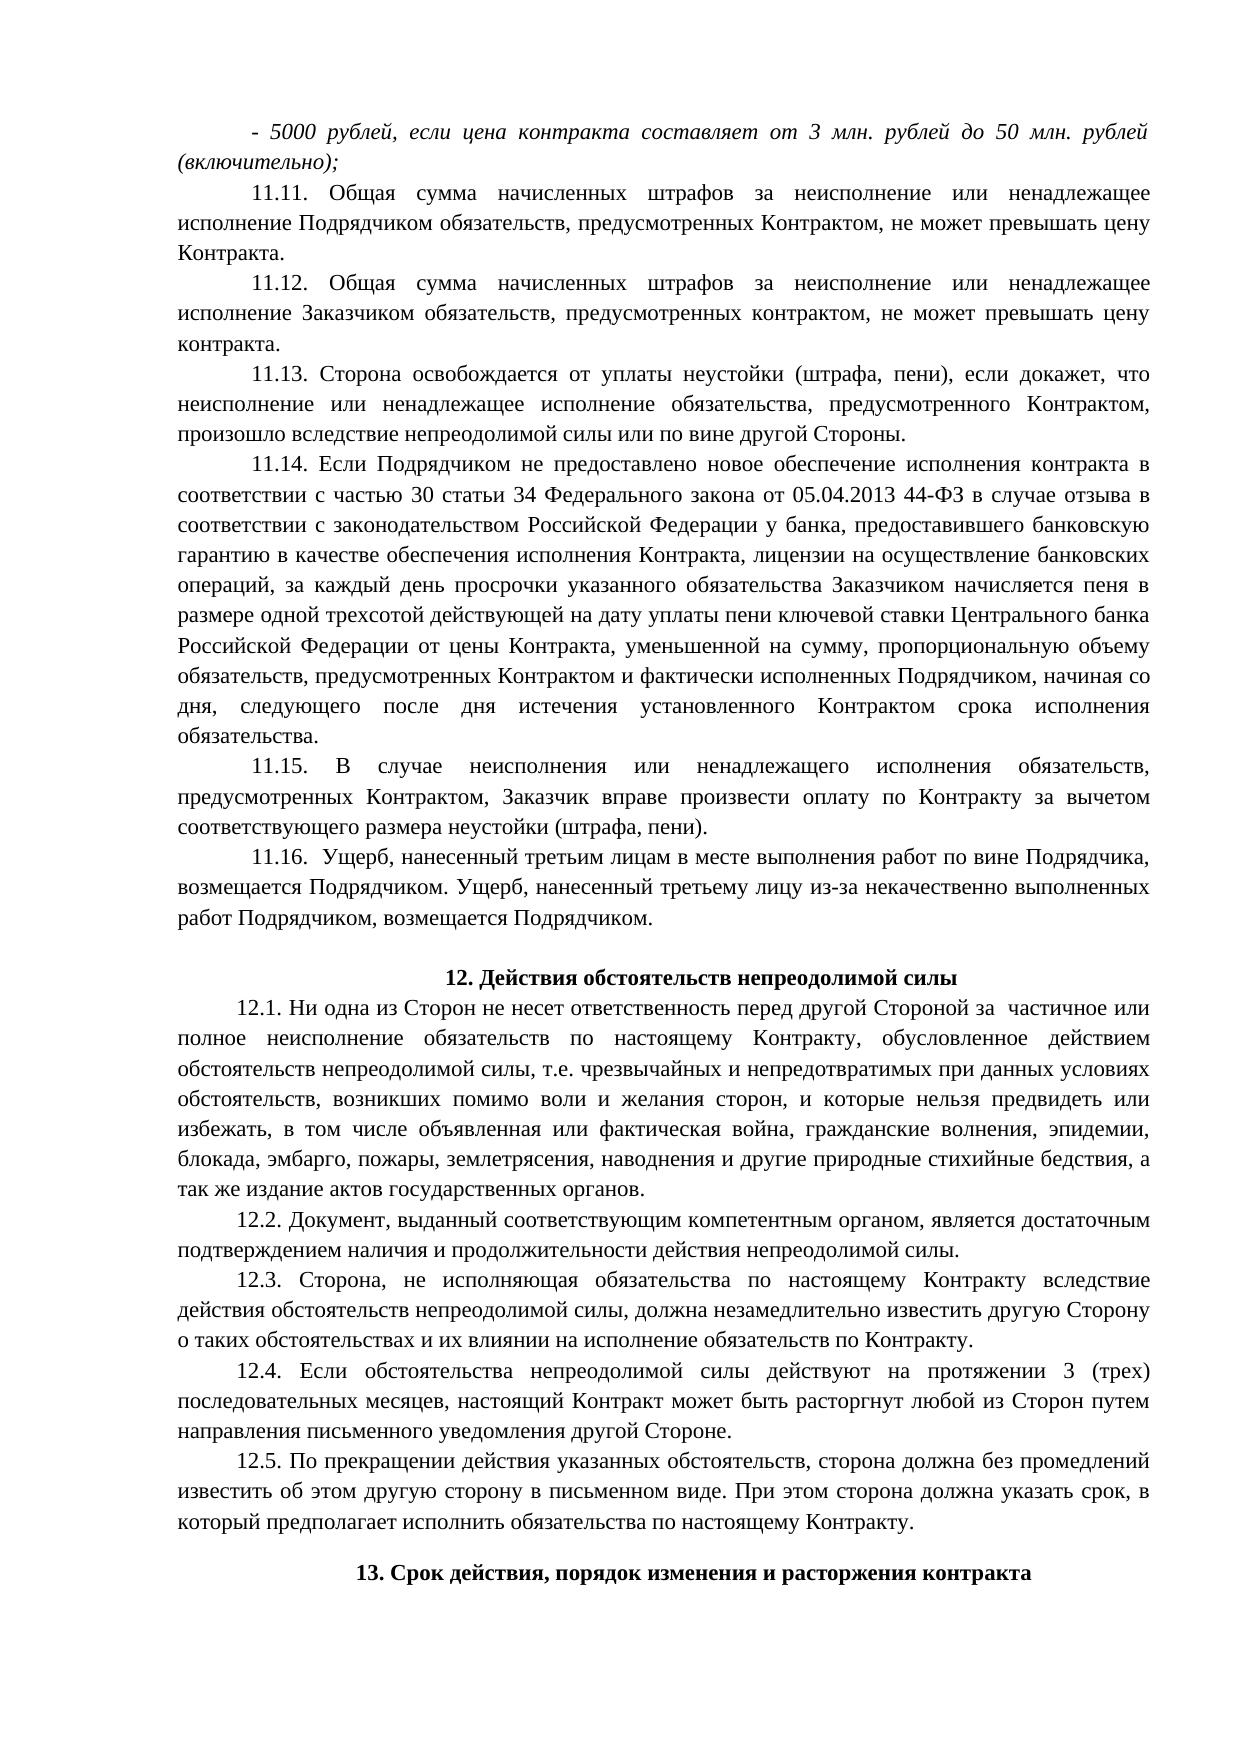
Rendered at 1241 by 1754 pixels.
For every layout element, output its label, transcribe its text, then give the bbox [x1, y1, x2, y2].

text 11.11. Общая сумма начисленных штрафов за неисполнение или ненадлежащее исполнение Подрядчиком обязательств, предусмотренных Контрактом, не может превышать цену Контракта. [177, 178, 1152, 265]
text 12.2. Документ, выданный соответствующим компетентным органом, является достаточным подтверждением наличия и продолжительности действия непреодолимой силы. [177, 1206, 1152, 1262]
text 11.16. Ущерб, нанесенный третьим лицам в месте выполнения работ по вине Подрядчика, возмещается Подрядчиком. Ущерб, нанесенный третьему лицу из-за некачественно выполненных работ Подрядчиком, возмещается Подрядчиком. [177, 843, 1152, 930]
text - 5000 рублей, если цена контракта составляет от 3 млн. рублей до 50 млн. рублей (включительно); [177, 118, 1152, 175]
text 12.4. Если обстоятельства непреодолимой силы действуют на протяжении 3 (трех) последовательных месяцев, настоящий Контракт может быть расторгнут любой из Сторон путем направления письменного уведомления другой Стороне. [177, 1357, 1152, 1443]
text 11.15. В случае неисполнения или ненадлежащего исполнения обязательств, предусмотренных Контрактом, Заказчик вправе произвести оплату по Контракту за вычетом соответствующего размера неустойки (штрафа, пени). [177, 752, 1152, 839]
text 13. Срок действия, порядок изменения и расторжения контракта [177, 1559, 1152, 1585]
text 11.14. Если Подрядчиком не предоставлено новое обеспечение исполнения контракта в соответствии с частью 30 статьи 34 Федерального закона от 05.04.2013 44-ФЗ в случае отзыва в соответствии с законодательством Российской Федерации у банка, предоставившего банковскую гарантию в качестве обеспечения исполнения Контракта, лицензии на осуществление банковских операций, за каждый день просрочки указанного обязательства Заказчиком начисляется пеня в размере одной трехсотой действующей на дату уплаты пени ключевой ставки Центрального банка Российской Федерации от цены Контракта, уменьшенной на сумму, пропорциональную объему обязательств, предусмотренных Контрактом и фактически исполненных Подрядчиком, начиная со дня, следующего после дня истечения установленного Контрактом срока исполнения обязательства. [177, 450, 1152, 749]
text 11.13. Сторона освобождается от уплаты неустойки (штрафа, пени), если докажет, что неисполнение или ненадлежащее исполнение обязательства, предусмотренного Контрактом, произошло вследствие непреодолимой силы или по вине другой Стороны. [177, 360, 1152, 447]
text 12.5. По прекращении действия указанных обстоятельств, сторона должна без промедлений известить об этом другую сторону в письменном виде. При этом сторона должна указать срок, в который предполагает исполнить обязательства по настоящему Контракту. [177, 1447, 1152, 1534]
text 12.1. Ни одна из Сторон не несет ответственность перед другой Стороной за частичное или полное неисполнение обязательств по настоящему Контракту, обусловленное действием обстоятельств непреодолимой силы, т.е. чрезвычайных и непредотвратимых при данных условиях обстоятельств, возникших помимо воли и желания сторон, и которые нельзя предвидеть или избежать, в том числе объявленная или фактическая война, гражданские волнения, эпидемии, блокада, эмбарго, пожары, землетрясения, наводнения и другие природные стихийные бедствия, а так же издание актов государственных органов. [177, 994, 1152, 1202]
text 11.12. Общая сумма начисленных штрафов за неисполнение или ненадлежащее исполнение Заказчиком обязательств, предусмотренных контрактом, не может превышать цену контракта. [177, 269, 1152, 356]
text 12.3. Сторона, не исполняющая обязательства по настоящему Контракту вследствие действия обстоятельств непреодолимой силы, должна незамедлительно известить другую Сторону о таких обстоятельствах и их влиянии на исполнение обязательств по Контракту. [177, 1266, 1152, 1353]
text 12. Действия обстоятельств непреодолимой силы [177, 964, 1152, 990]
